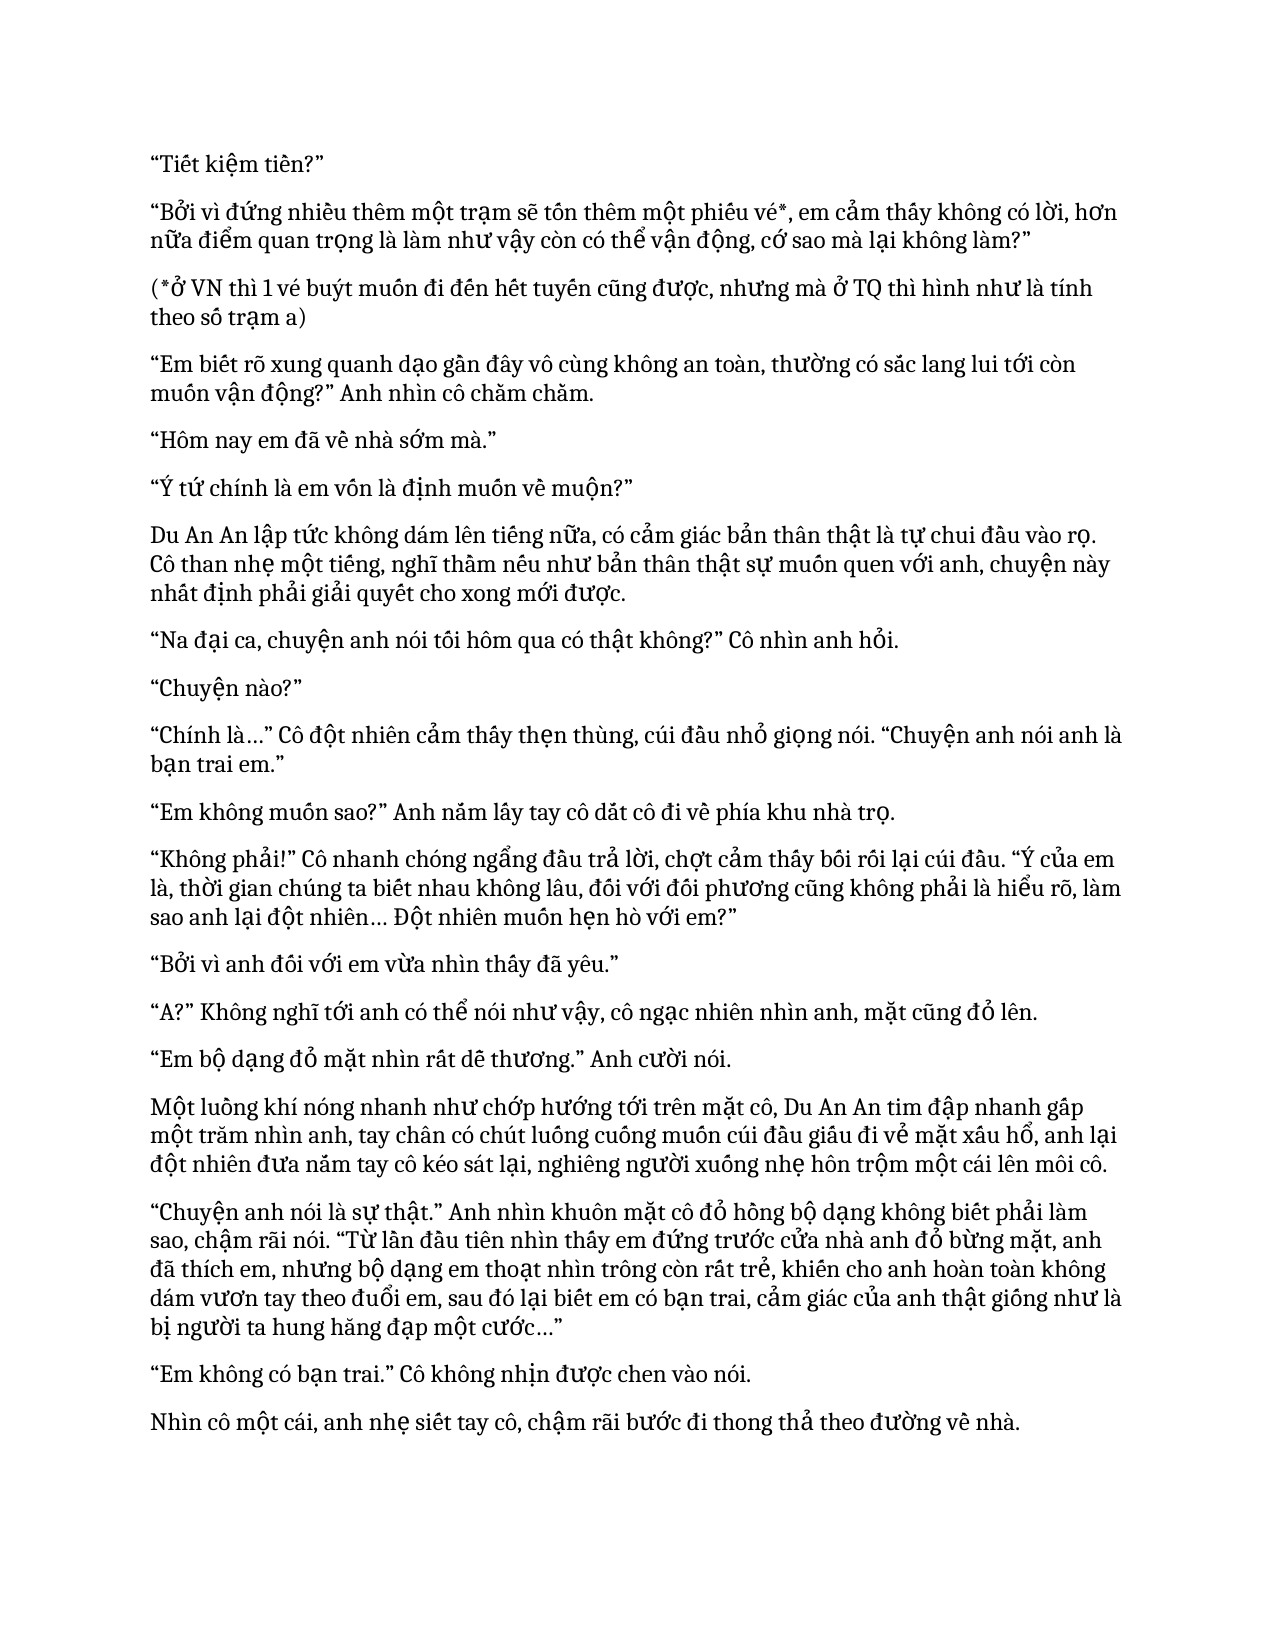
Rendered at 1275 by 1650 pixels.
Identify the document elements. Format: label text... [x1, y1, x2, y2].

text “Chuyện nào?” [150, 674, 1125, 702]
text “Tiết kiệm tiền?” [150, 150, 1125, 179]
text “Không phải!” Cô nhanh chóng ngẩng đầu trả lời, chợt cảm thấy bối rối lại cúi đầu. “Ý của em là, thời gian chúng ta biết nhau không lâu, đối với đối phương cũng không phải là hiểu rõ, làm sao anh lại đột nhiên… Đột nhiên muốn hẹn hò với em?” [150, 845, 1125, 931]
text “Em bộ dạng đỏ mặt nhìn rất dễ thương.” Anh cười nói. [150, 1045, 1125, 1074]
text “Em không có bạn trai.” Cô không nhịn được chen vào nói. [150, 1360, 1125, 1389]
text Nhìn cô một cái, anh nhẹ siết tay cô, chậm rãi bước đi thong thả theo đường về nhà. [150, 1407, 1125, 1436]
text “Bởi vì đứng nhiều thêm một trạm sẽ tốn thêm một phiếu vé*, em cảm thấy không có lời, hơn nữa điểm quan trọng là làm như vậy còn có thể vận động, cớ sao mà lại không làm?” [150, 197, 1125, 255]
text “Ý tứ chính là em vốn là định muốn về muộn?” [150, 474, 1125, 502]
text Một luồng khí nóng nhanh như chớp hướng tới trên mặt cô, Du An An tim đập nhanh gấp một trăm nhìn anh, tay chân có chút luống cuống muốn cúi đầu giấu đi vẻ mặt xấu hổ, anh lại đột nhiên đưa nắm tay cô kéo sát lại, nghiêng người xuống nhẹ hôn trộm một cái lên môi cô. [150, 1092, 1125, 1179]
text “Em không muốn sao?” Anh nắm lấy tay cô dắt cô đi về phía khu nhà trọ. [150, 797, 1125, 826]
text “Hôm nay em đã về nhà sớm mà.” [150, 426, 1125, 455]
text (*ở VN thì 1 vé buýt muốn đi đến hết tuyến cũng được, nhưng mà ở TQ thì hình như là tính theo số trạm a) [150, 274, 1125, 331]
text “Chuyện anh nói là sự thật.” Anh nhìn khuôn mặt cô đỏ hồng bộ dạng không biết phải làm sao, chậm rãi nói. “Từ lần đầu tiên nhìn thấy em đứng trước cửa nhà anh đỏ bừng mặt, anh đã thích em, nhưng bộ dạng em thoạt nhìn trông còn rất trẻ, khiến cho anh hoàn toàn không dám vươn tay theo đuổi em, sau đó lại biết em có bạn trai, cảm giác của anh thật giống như là bị người ta hung hăng đạp một cước…” [150, 1197, 1125, 1341]
text Du An An lập tức không dám lên tiếng nữa, có cảm giác bản thân thật là tự chui đầu vào rọ. Cô than nhẹ một tiếng, nghĩ thầm nếu như bản thân thật sự muốn quen với anh, chuyện này nhất định phải giải quyết cho xong mới được. [150, 521, 1125, 607]
text “A?” Không nghĩ tới anh có thể nói như vậy, cô ngạc nhiên nhìn anh, mặt cũng đỏ lên. [150, 997, 1125, 1026]
text “Na đại ca, chuyện anh nói tối hôm qua có thật không?” Cô nhìn anh hỏi. [150, 626, 1125, 655]
text “Em biết rõ xung quanh dạo gần đây vô cùng không an toàn, thường có sắc lang lui tới còn muốn vận động?” Anh nhìn cô chằm chằm. [150, 350, 1125, 407]
text “Bởi vì anh đối với em vừa nhìn thấy đã yêu.” [150, 950, 1125, 979]
text “Chính là…” Cô đột nhiên cảm thấy thẹn thùng, cúi đầu nhỏ giọng nói. “Chuyện anh nói anh là bạn trai em.” [150, 721, 1125, 779]
